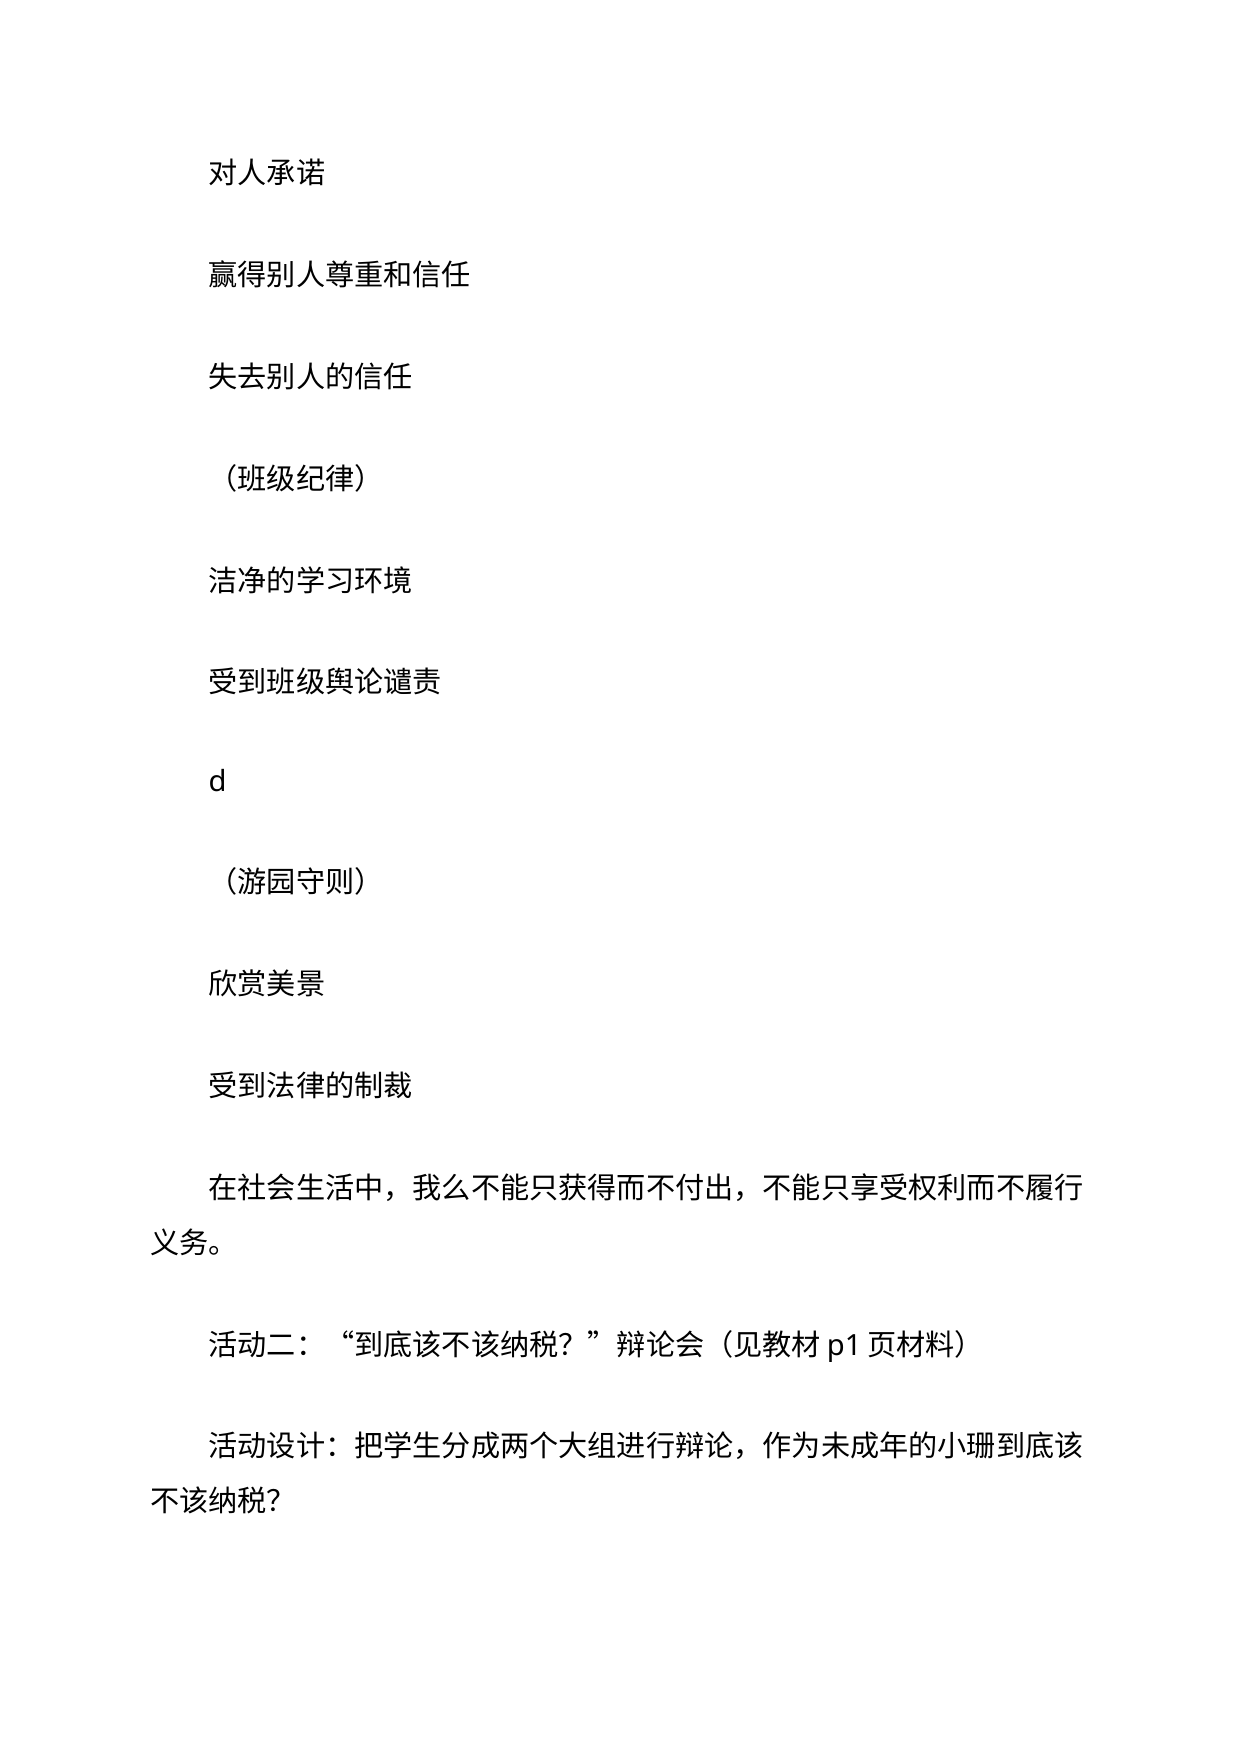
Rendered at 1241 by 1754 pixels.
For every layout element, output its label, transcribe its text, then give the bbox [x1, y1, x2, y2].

text 对人承诺 [150, 150, 1090, 192]
text 在社会生活中，我么不能只获得而不付出，不能只享受权利而不履行义务。 [150, 1164, 1090, 1262]
text 洁净的学习环境 [150, 557, 1090, 599]
text 欣赏美景 [150, 961, 1090, 1003]
text （游园守则） [150, 859, 1090, 901]
text 失去别人的信任 [150, 353, 1090, 396]
text 活动二：“到底该不该纳税？”辩论会（见教材p1页材料） [150, 1321, 1090, 1363]
text d [150, 761, 1090, 800]
text 活动设计：把学生分成两个大组进行辩论，作为未成年的小珊到底该不该纳税？ [150, 1423, 1090, 1520]
text 赢得别人尊重和信任 [150, 252, 1090, 294]
text 受到班级舆论谴责 [150, 659, 1090, 701]
text （班级纪律） [150, 455, 1090, 498]
text 受到法律的制裁 [150, 1063, 1090, 1105]
